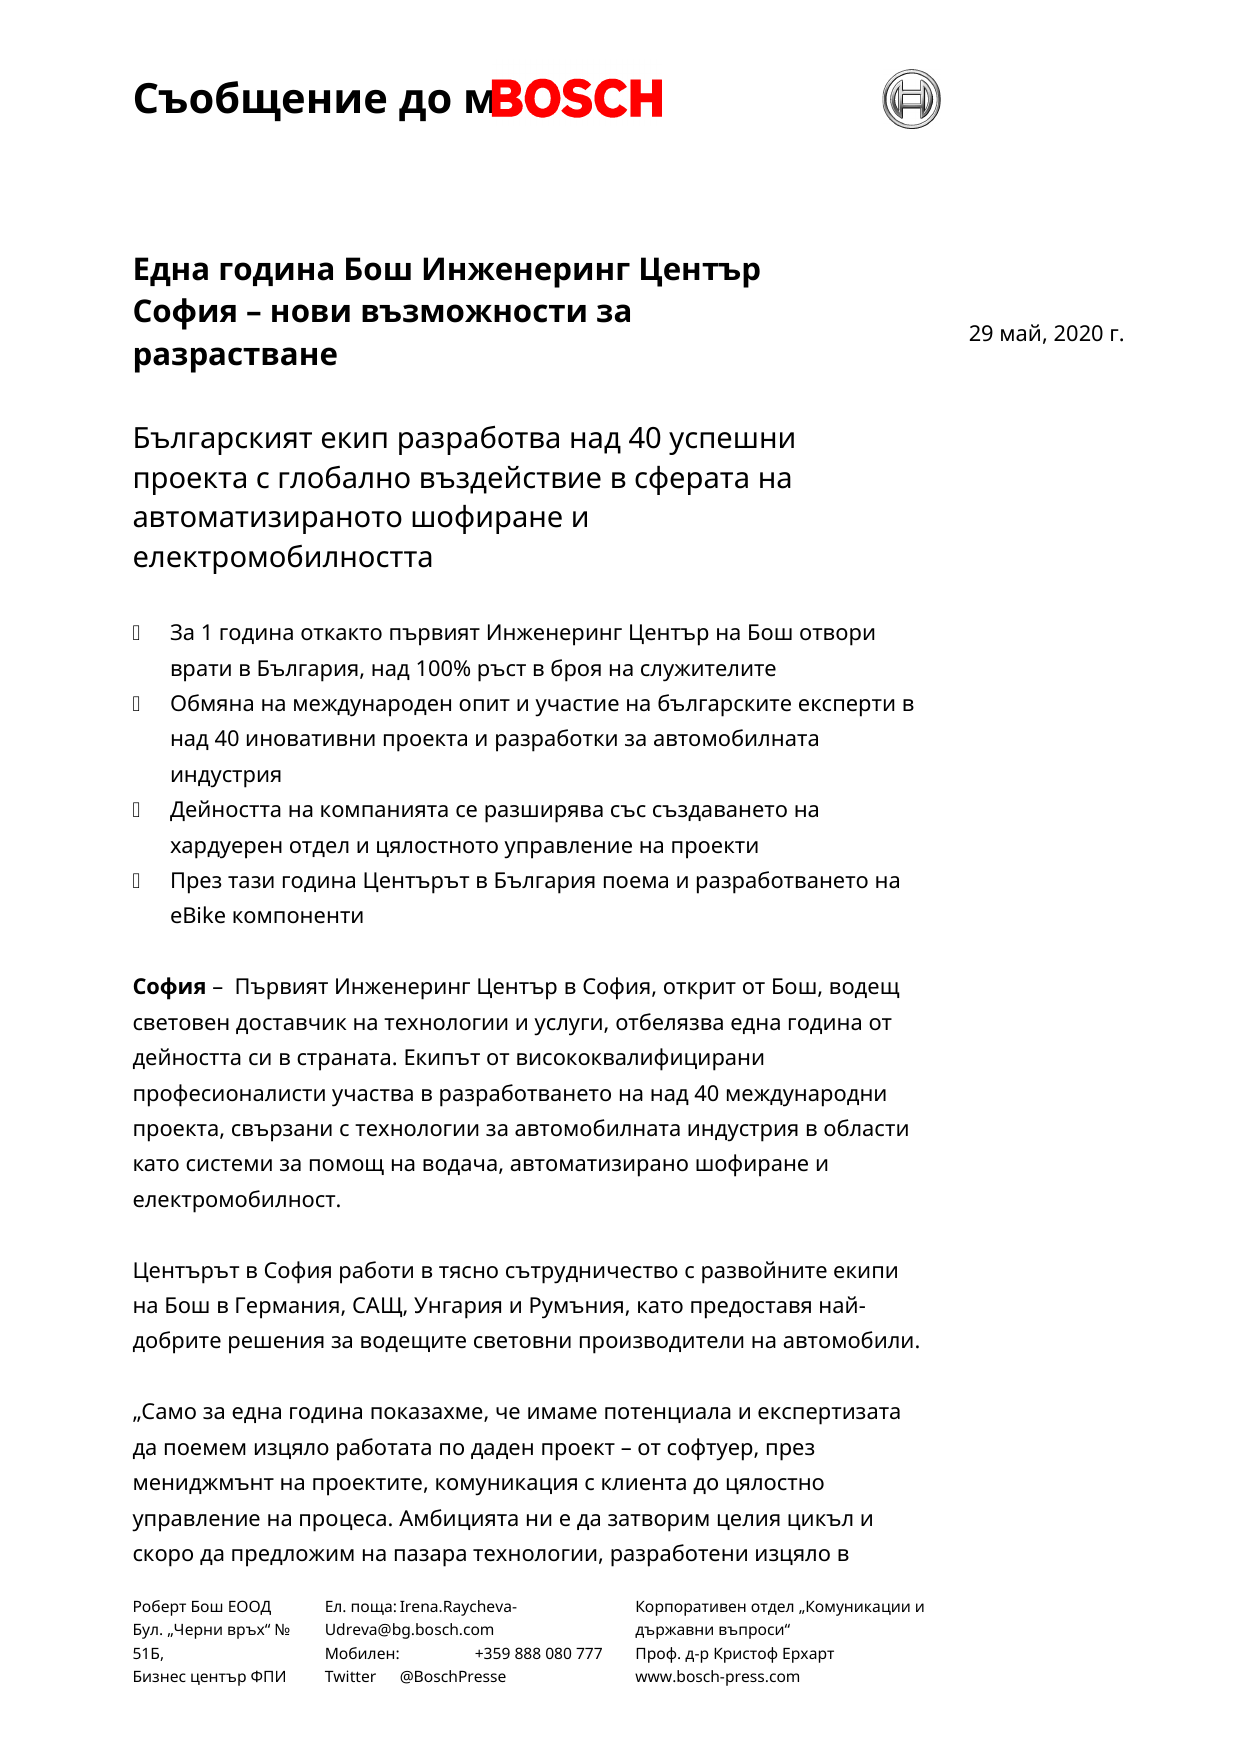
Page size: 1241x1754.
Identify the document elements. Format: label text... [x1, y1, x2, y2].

picture [491, 59, 662, 126]
text Центърът в София работи в тясно сътрудничество с развойните екипи на Бош в Германия, САЩ, Унгария и Румъния, като предоставя най-добрите решения за водещите световни производители на автомобили. [132, 1249, 930, 1355]
text Дейността на компанията се разширява със създаването на хардуерен отдел и цялостното управление на проекти [132, 788, 930, 859]
picture [882, 69, 941, 129]
text За 1 година откакто първият Инженеринг Център на Бош отвори врати в България, над 100% ръст в броя на служителите [132, 611, 930, 682]
text София – Първият Инженеринг Център в София, открит от Бош, водещ световен доставчик на технологии и услуги, отбелязва една година от дейността си в страната. Екипът от висококвалифицирани професионалисти участва в разработването на над 40 международни проекта, свързани с технологии за автомобилната индустрия в области като системи за помощ на водача, автоматизирано шофиране и електромобилност. [132, 966, 930, 1213]
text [132, 1391, 930, 1568]
text Обмяна на международен опит и участие на българските експерти в над 40 иновативни проекта и разработки за автомобилната индустрия [132, 682, 930, 788]
text Българският екип разработва над 40 успешни проекта с глобално въздействие в сферата на автоматизираното шофиране и електромобилността [132, 417, 826, 576]
text През тази година Центърът в България поема и разработването на eBike компоненти [132, 859, 930, 930]
text Eдна година Бош Инженеринг Център София – нови възможности за разрастване [132, 151, 826, 375]
